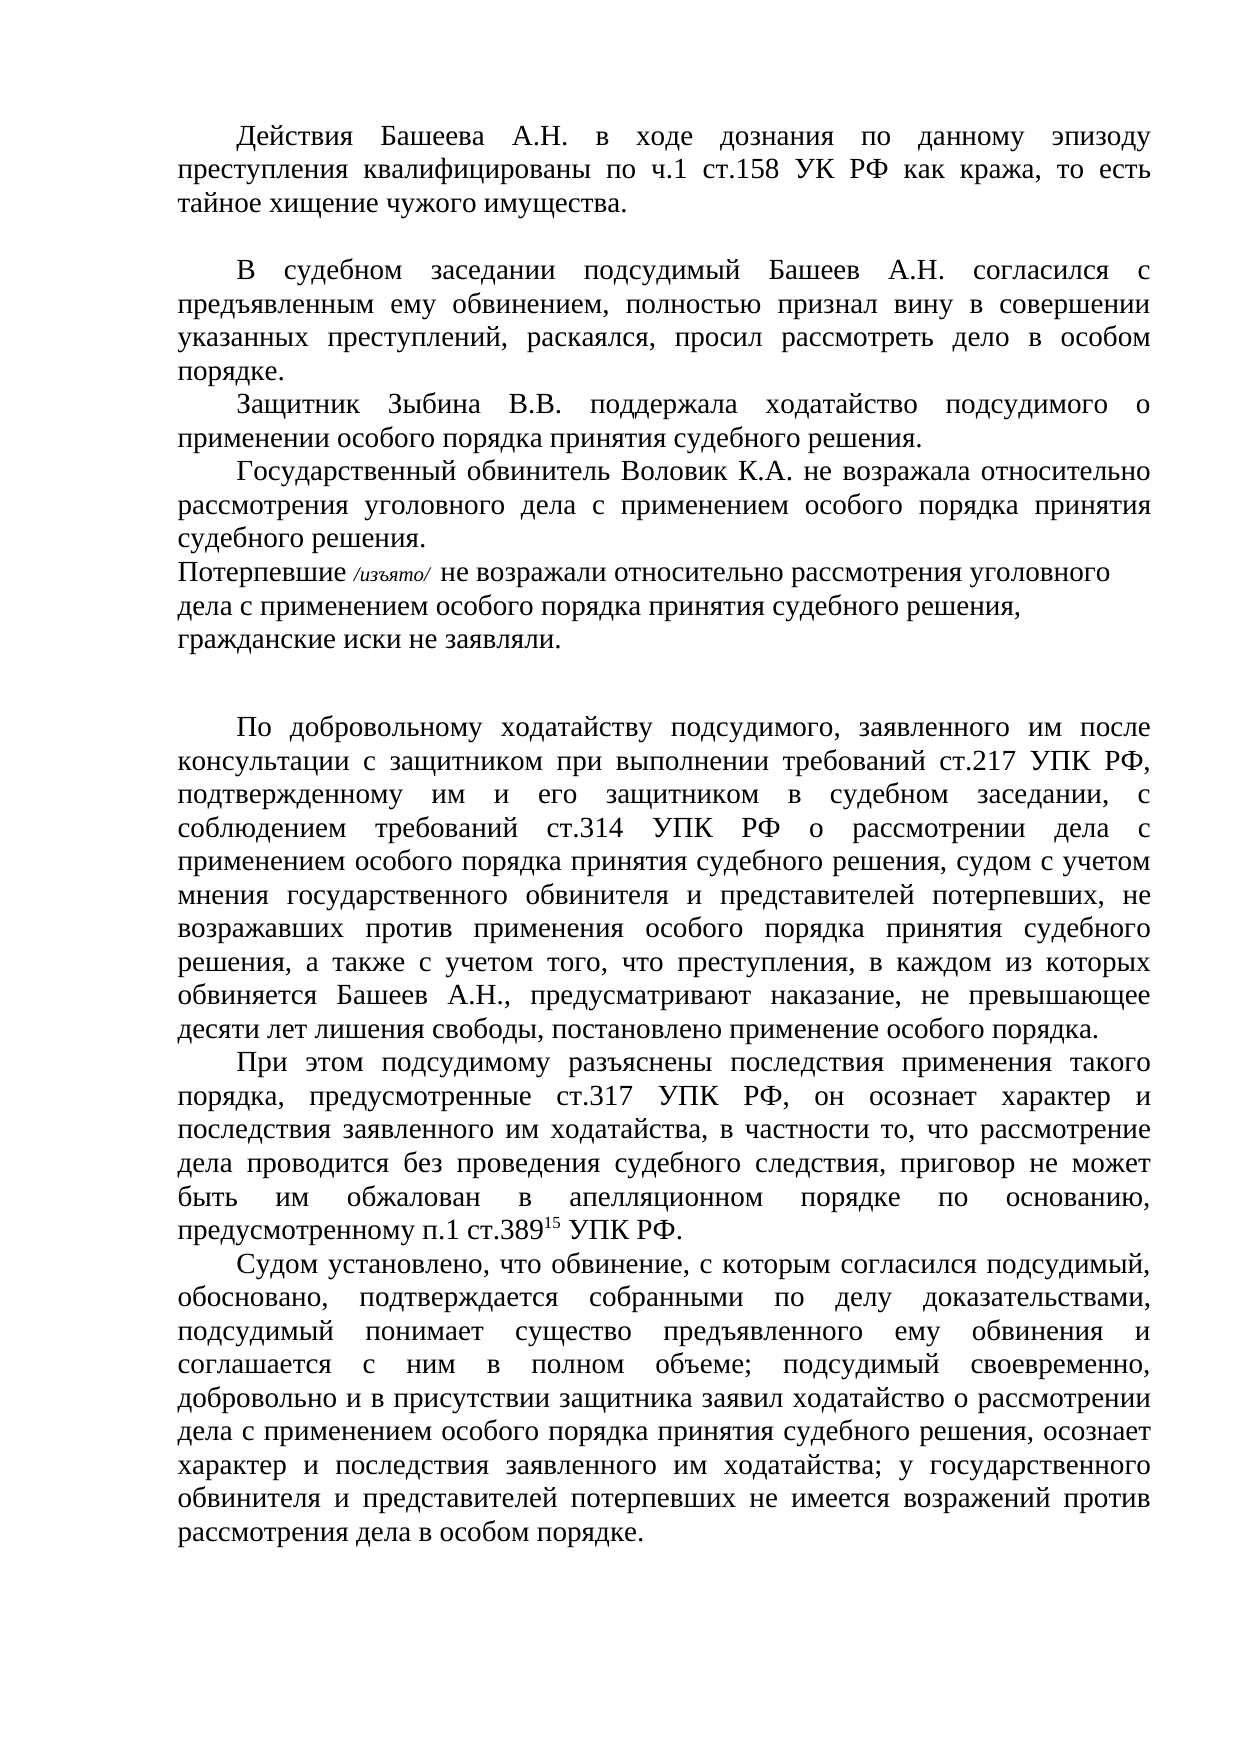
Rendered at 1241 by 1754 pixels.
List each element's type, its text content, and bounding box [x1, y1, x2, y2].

text Судом установлено, что обвинение, с которым согласился подсудимый, обосновано, подтверждается собранными по делу доказательствами, подсудимый понимает существо предъявленного ему обвинения и соглашается с ним в полном объеме; подсудимый своевременно, добровольно и в присутствии защитника заявил ходатайство о рассмотрении дела с применением особого порядка принятия судебного решения, осознает характер и последствия заявленного им ходатайства; у государственного обвинителя и представителей потерпевших не имеется возражений против рассмотрения дела в особом порядке. [177, 1246, 1152, 1548]
text В судебном заседании подсудимый Башеев А.Н. согласился с предъявленным ему обвинением, полностью признал вину в совершении указанных преступлений, раскаялся, просил рассмотреть дело в особом порядке. [177, 252, 1152, 386]
text Действия Башеева А.Н. в ходе дознания по данному эпизоду преступления квалифицированы по ч.1 ст.158 УК РФ как кража, то есть тайное хищение чужого имущества. [177, 118, 1152, 219]
text Потерпевшие /изъято/ не возражали относительно рассмотрения уголовного дела с применением особого порядка принятия судебного решения, гражданские иски не заявляли. [177, 554, 1152, 655]
text По добровольному ходатайству подсудимого, заявленного им после консультации с защитником при выполнении требований ст.217 УПК РФ, подтвержденному им и его защитником в судебном заседании, с соблюдением требований ст.314 УПК РФ о рассмотрении дела с применением особого порядка принятия судебного решения, судом с учетом мнения государственного обвинителя и представителей потерпевших, не возражавших против применения особого порядка принятия судебного решения, а также с учетом того, что преступления, в каждом из которых обвиняется Башеев А.Н., предусматривают наказание, не превышающее десяти лет лишения свободы, постановлено применение особого порядка. [177, 709, 1152, 1044]
text При этом подсудимому разъяснены последствия применения такого порядка, предусмотренные ст.317 УПК РФ, он осознает характер и последствия заявленного им ходатайства, в частности то, что рассмотрение дела проводится без проведения судебного следствия, приговор не может быть им обжалован в апелляционном порядке по основанию, предусмотренному п.1 ст.38915 УПК РФ. [177, 1044, 1152, 1246]
text Защитник Зыбина В.В. поддержала ходатайство подсудимого о применении особого порядка принятия судебного решения. [177, 386, 1152, 453]
text Государственный обвинитель Воловик К.А. не возражала относительно рассмотрения уголовного дела с применением особого порядка принятия судебного решения. [177, 453, 1152, 554]
